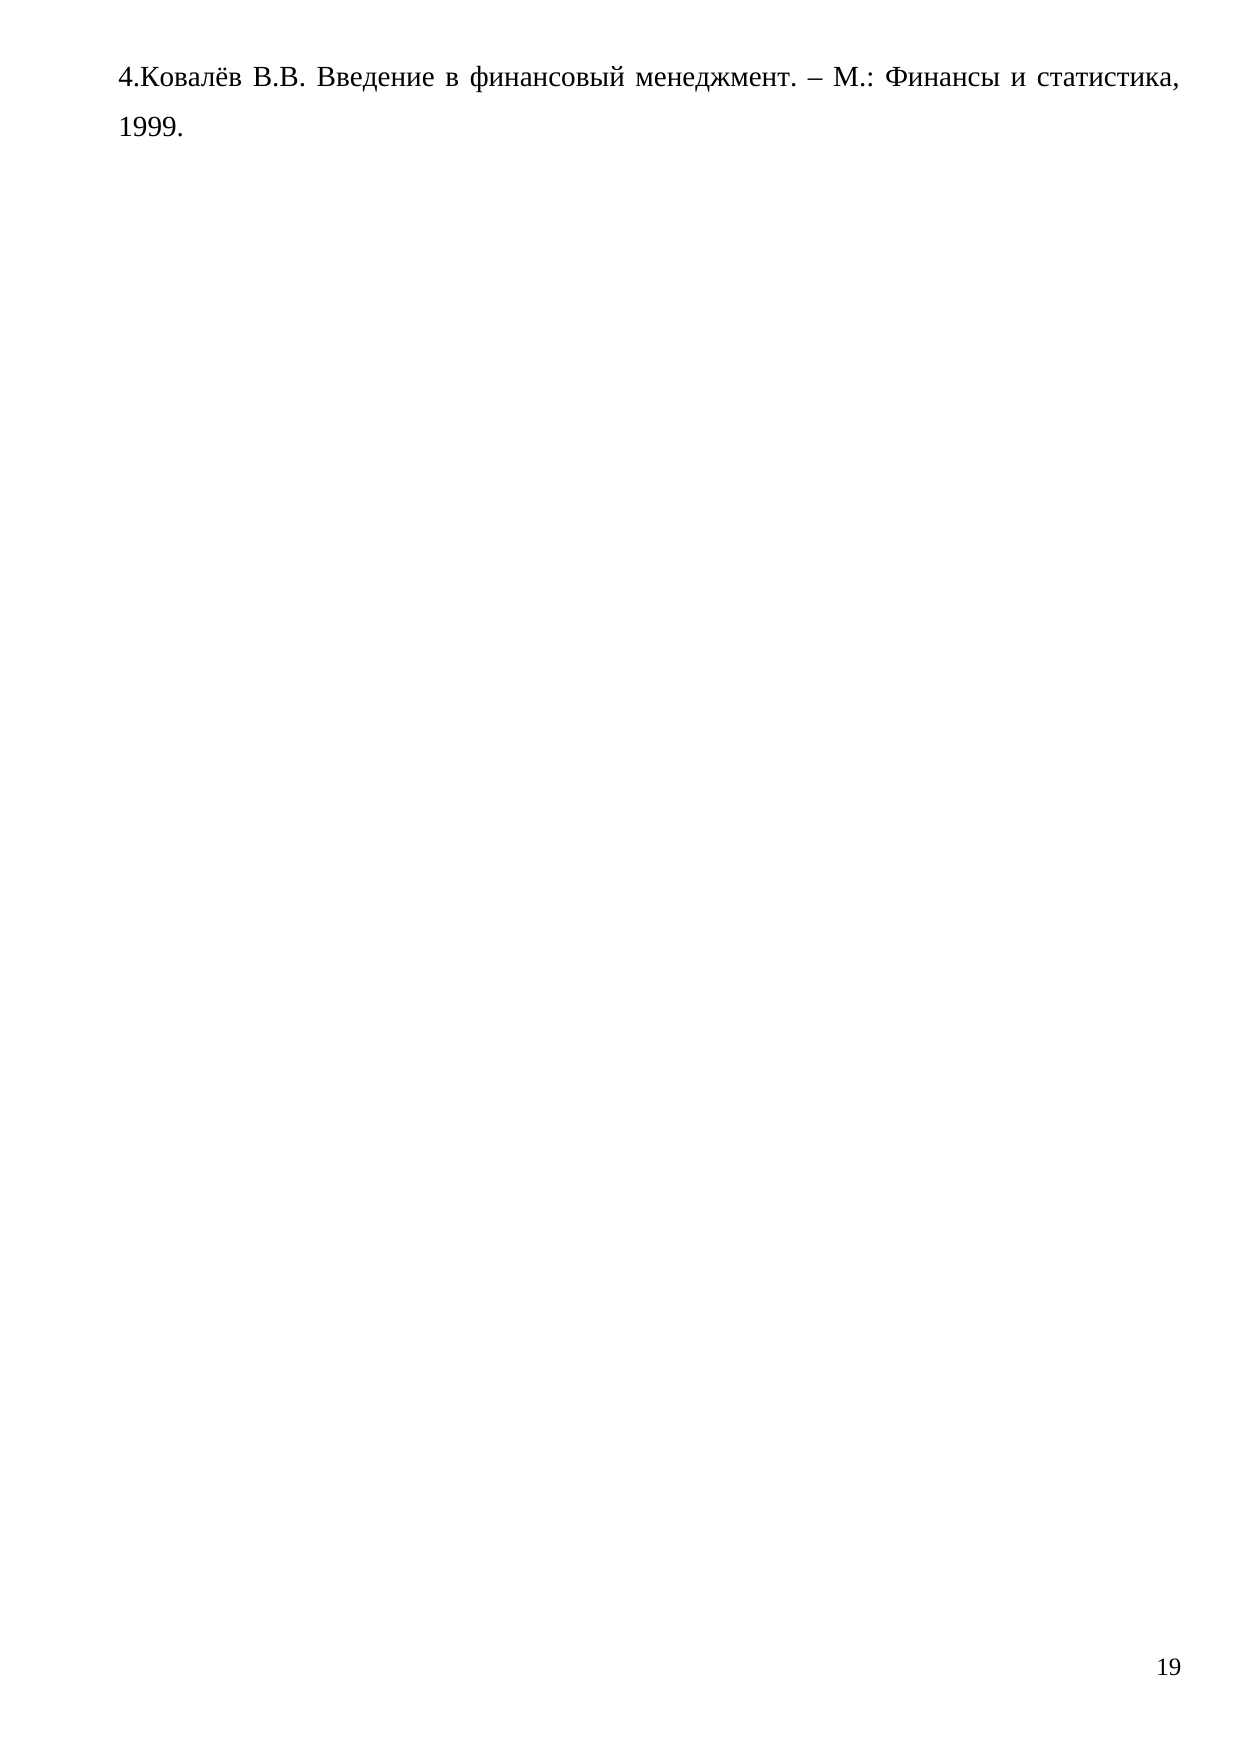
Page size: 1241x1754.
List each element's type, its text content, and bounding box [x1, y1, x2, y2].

text 4.Ковалёв В.В. Введение в финансовый менеджмент. – М.: Финансы и статистика, 1999. [118, 59, 1181, 143]
